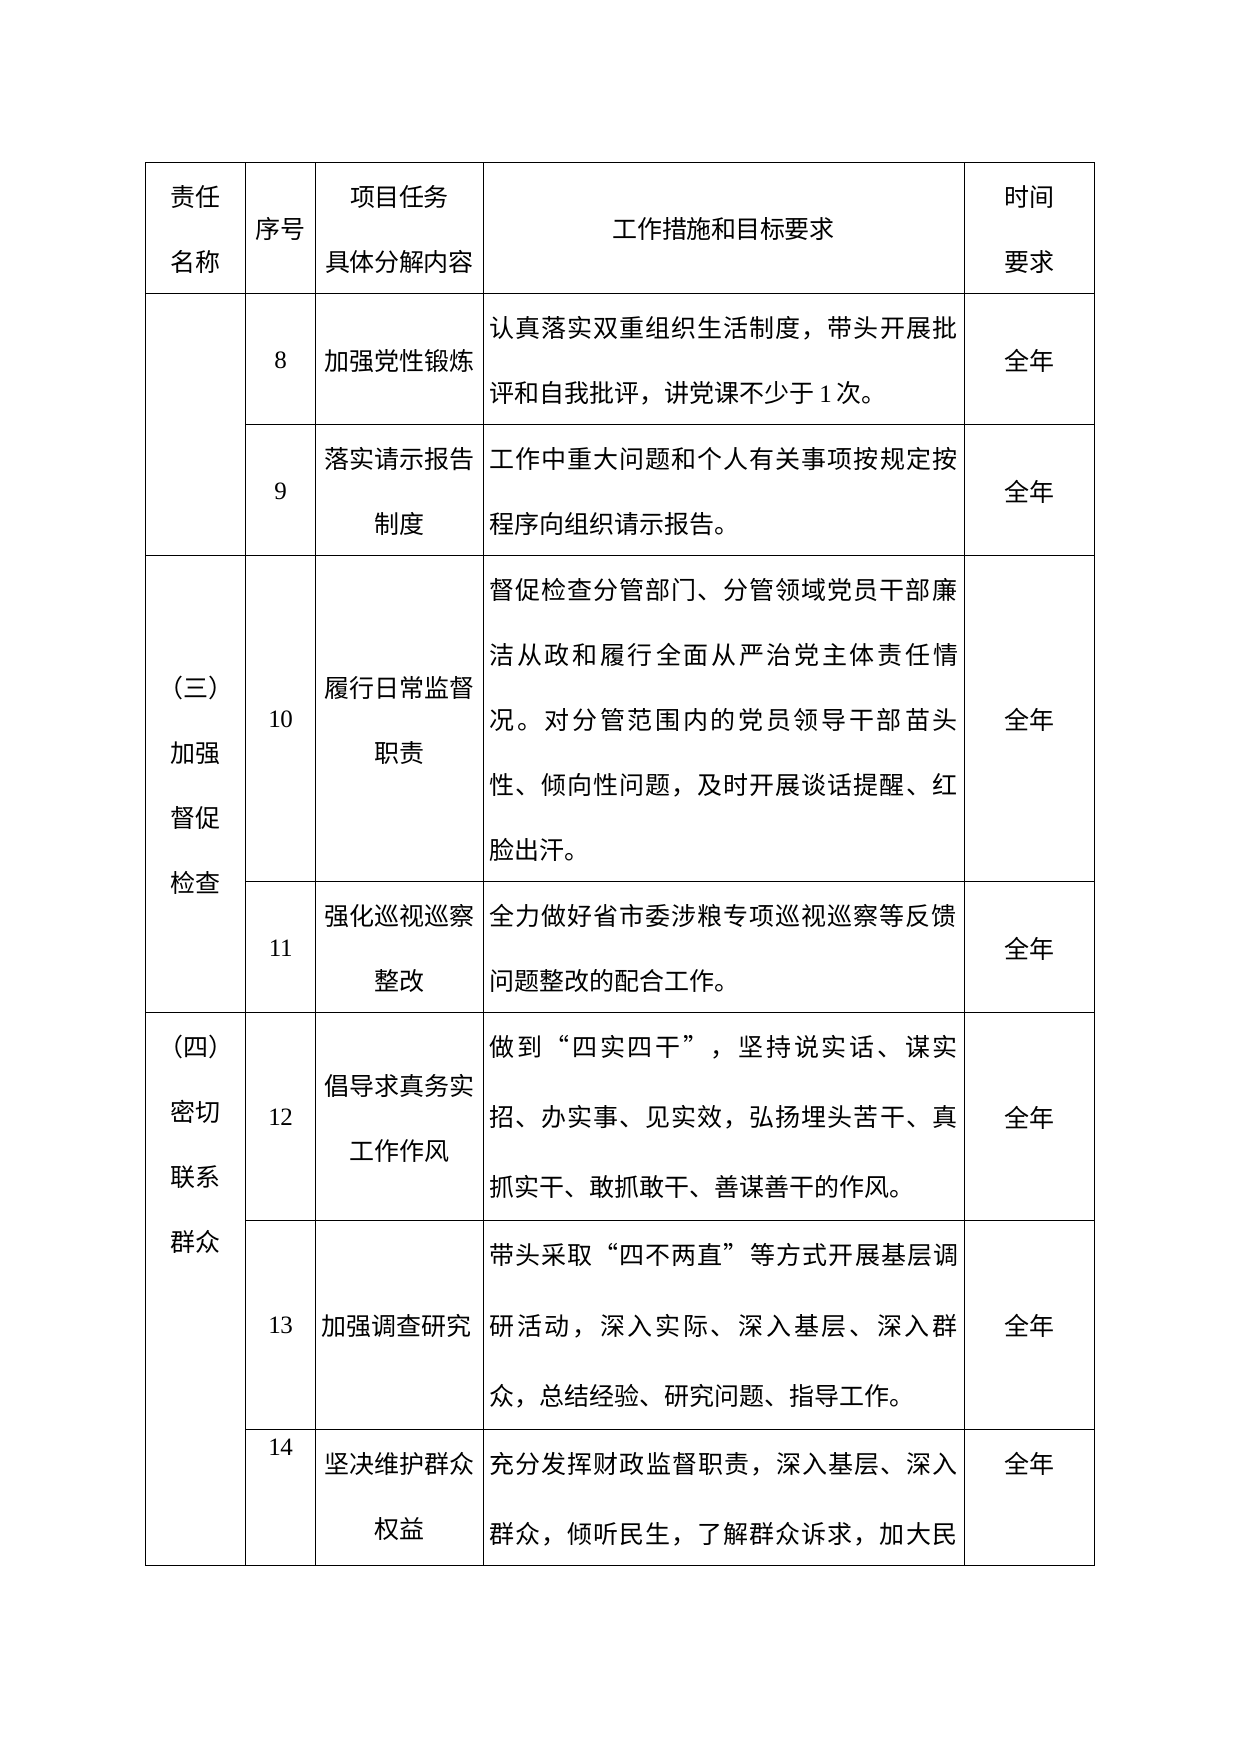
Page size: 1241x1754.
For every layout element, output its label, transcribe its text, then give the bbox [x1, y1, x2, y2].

table_header 项目任务 具体分解内容 [316, 163, 483, 293]
table_cell 倡导求真务实工作作风 [316, 1013, 483, 1220]
table_cell 做到“四实四干”，坚持说实话、谋实招、办实事、见实效，弘扬埋头苦干、真抓实干、敢抓敢干、善谋善干的作风。 [484, 1013, 964, 1220]
table_cell 全年 [965, 1221, 1094, 1429]
table_header 责任 名称 [146, 163, 245, 293]
table_cell 加强党性锻炼 [316, 294, 483, 424]
table_cell 认真落实双重组织生活制度，带头开展批评和自我批评，讲党课不少于1次。 [484, 294, 964, 424]
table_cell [484, 1430, 964, 1565]
table_cell 落实请示报告制度 [316, 425, 483, 555]
table_cell 全年 [965, 882, 1094, 1012]
table_cell 工作中重大问题和个人有关事项按规定按程序向组织请示报告。 [484, 425, 964, 555]
table_header 序号 [246, 163, 315, 293]
table_cell 11 [246, 882, 315, 1012]
table_header 工作措施和目标要求 [484, 163, 964, 293]
table_cell 履行日常监督职责 [316, 556, 483, 881]
table_cell 督促检查分管部门、分管领域党员干部廉洁从政和履行全面从严治党主体责任情况。对分管范围内的党员领导干部苗头性、倾向性问题，及时开展谈话提醒、红脸出汗。 [484, 556, 964, 881]
table_cell 全年 [965, 556, 1094, 881]
table_cell 全年 [965, 1430, 1094, 1565]
table_header 时间 要求 [965, 163, 1094, 293]
table_cell 12 [246, 1013, 315, 1220]
table_cell 14 [246, 1430, 315, 1565]
table_cell 全年 [965, 1013, 1094, 1220]
table_cell 带头采取“四不两直”等方式开展基层调研活动，深入实际、深入基层、深入群众，总结经验、研究问题、指导工作。 [484, 1221, 964, 1429]
table_cell 13 [246, 1221, 315, 1429]
table_cell （四） 密切 联系 群众 [146, 1013, 245, 1565]
table_cell 9 [246, 425, 315, 555]
table_cell 全力做好省市委涉粮专项巡视巡察等反馈问题整改的配合工作。 [484, 882, 964, 1012]
table_cell 加强调查研究 [316, 1221, 483, 1429]
table_cell 坚决维护群众权益 [316, 1430, 483, 1565]
table_cell 全年 [965, 425, 1094, 555]
table_cell 强化巡视巡察整改 [316, 882, 483, 1012]
table_cell （三） 加强 督促 检查 [146, 556, 245, 1012]
table_cell 全年 [965, 294, 1094, 424]
table_cell 8 [246, 294, 315, 424]
table_cell 10 [246, 556, 315, 881]
